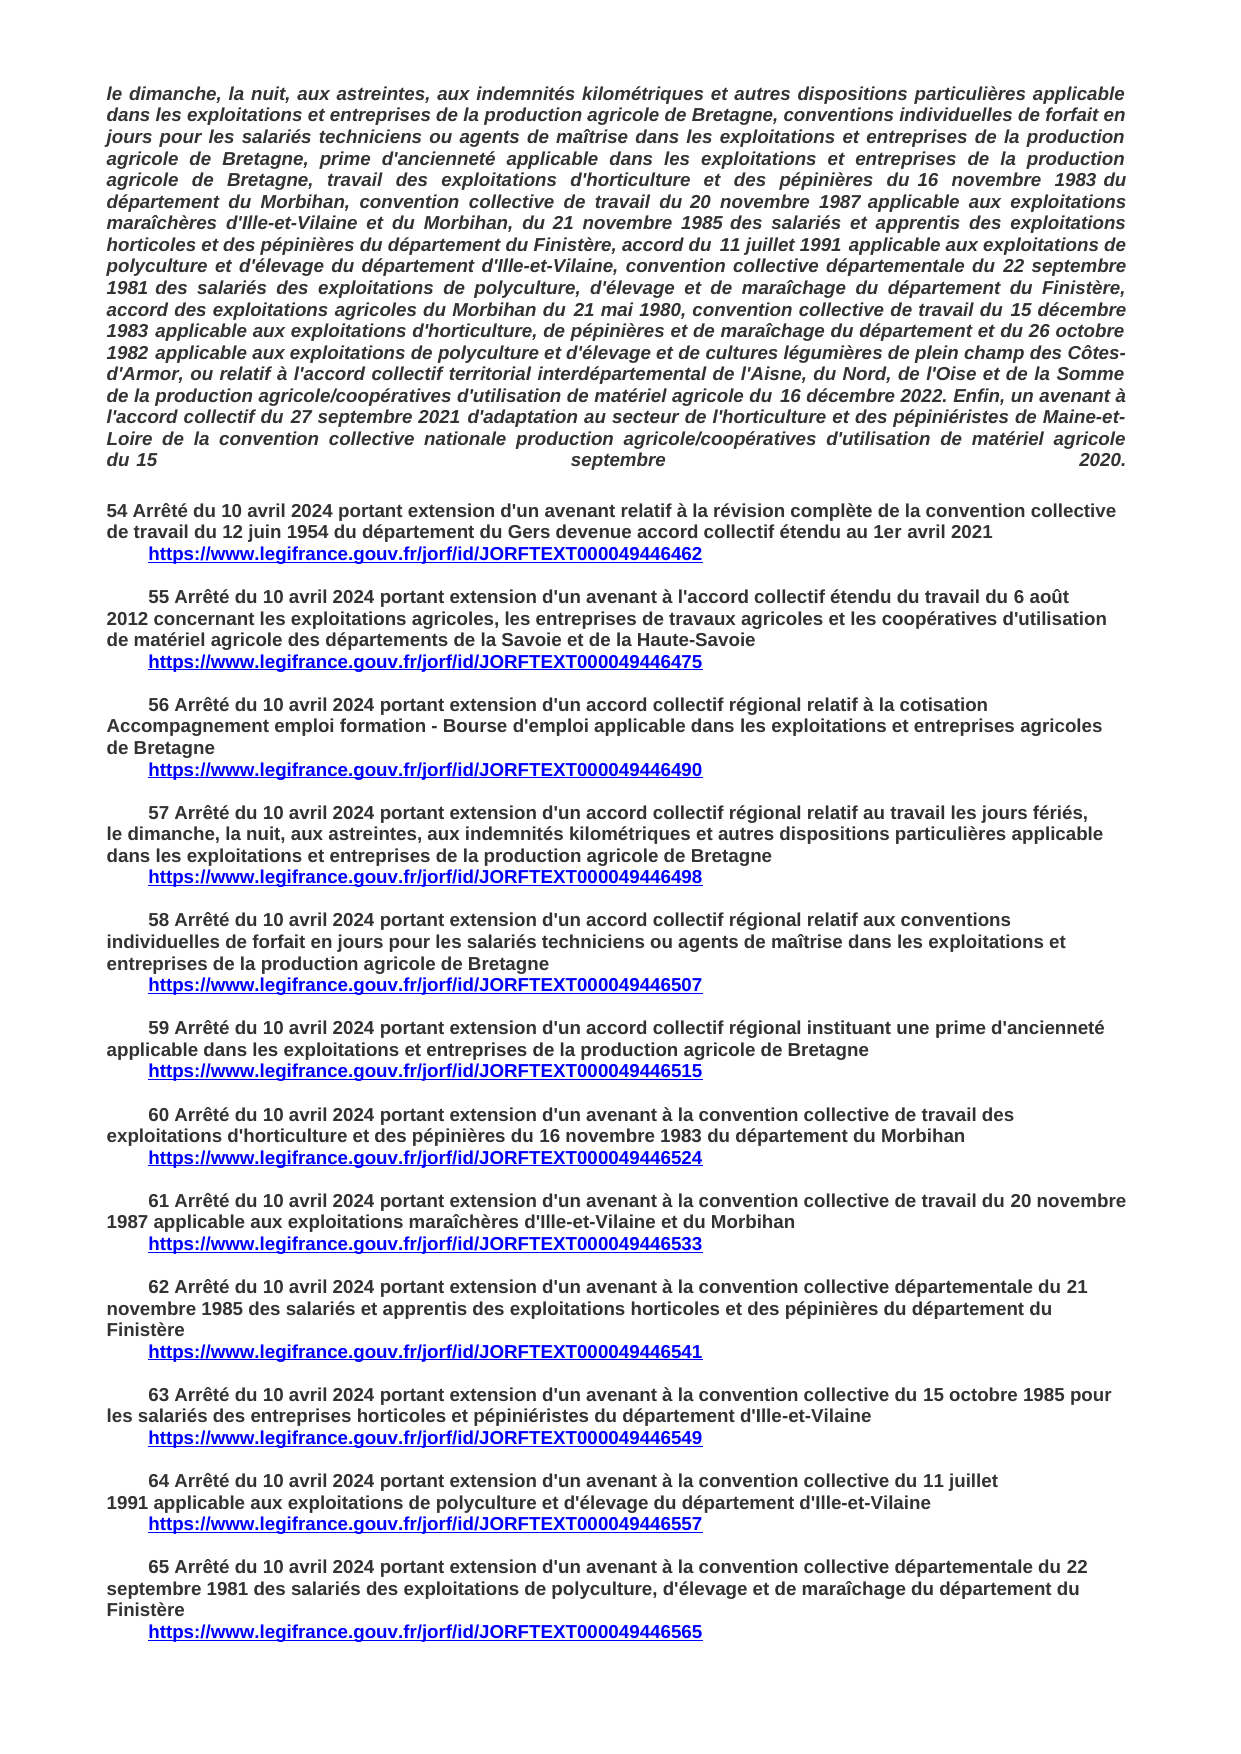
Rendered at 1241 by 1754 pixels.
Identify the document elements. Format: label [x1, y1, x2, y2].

text [106, 499, 1128, 1642]
text [106, 83, 1128, 499]
